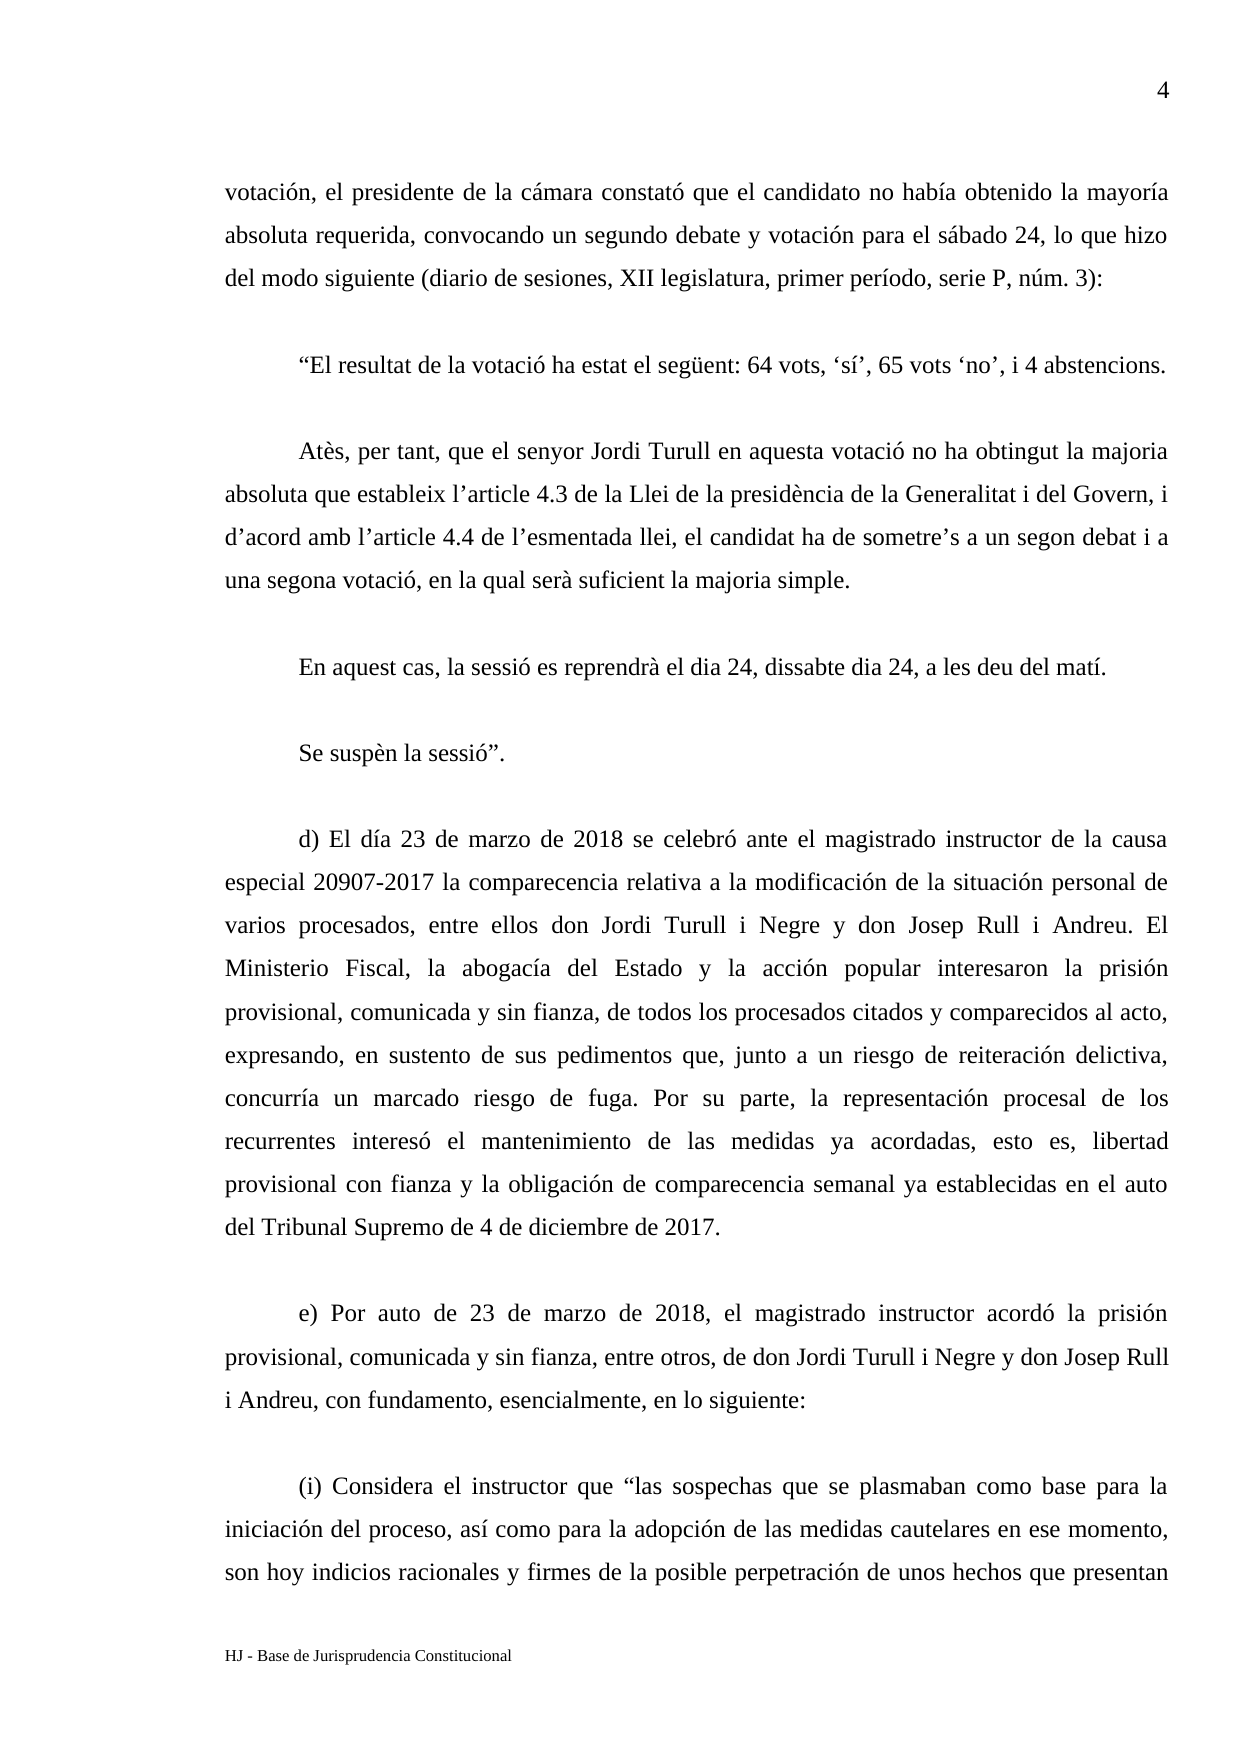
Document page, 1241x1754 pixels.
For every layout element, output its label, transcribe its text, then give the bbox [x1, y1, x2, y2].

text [224, 1471, 1169, 1586]
text Se suspèn la sessió”. [224, 738, 1169, 767]
text Atès, per tant, que el senyor Jordi Turull en aquesta votació no ha obtingut la majoria absoluta que estableix l’article 4.3 de la Llei de la presidència de la Generalitat i del Govern, i d’acord amb l’article 4.4 de l’esmentada llei, el candidat ha de sometre’s a un segon debat i a una segona votació, en la qual serà suficient la majoria simple. [224, 436, 1169, 594]
text d) El día 23 de marzo de 2018 se celebró ante el magistrado instructor de la causa especial 20907-2017 la comparecencia relativa a la modificación de la situación personal de varios procesados, entre ellos don Jordi Turull i Negre y don Josep Rull i Andreu. El Ministerio Fiscal, la abogacía del Estado y la acción popular interesaron la prisión provisional, comunicada y sin fianza, de todos los procesados citados y comparecidos al acto, expresando, en sustento de sus pedimentos que, junto a un riesgo de reiteración delictiva, concurría un marcado riesgo de fuga. Por su parte, la representación procesal de los recurrentes interesó el mantenimiento de las medidas ya acordadas, esto es, libertad provisional con fianza y la obligación de comparecencia semanal ya establecidas en el auto del Tribunal Supremo de 4 de diciembre de 2017. [224, 824, 1169, 1241]
text En aquest cas, la sessió es reprendrà el dia 24, dissabte dia 24, a les deu del matí. [224, 652, 1169, 680]
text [224, 177, 1169, 292]
text “El resultat de la votació ha estat el següent: 64 vots, ‘sí’, 65 vots ‘no’, i 4 abstencions. [224, 350, 1169, 378]
text e) Por auto de 23 de marzo de 2018, el magistrado instructor acordó la prisión provisional, comunicada y sin fianza, entre otros, de don Jordi Turull i Negre y don Josep Rull i Andreu, con fundamento, esencialmente, en lo siguiente: [224, 1298, 1169, 1413]
